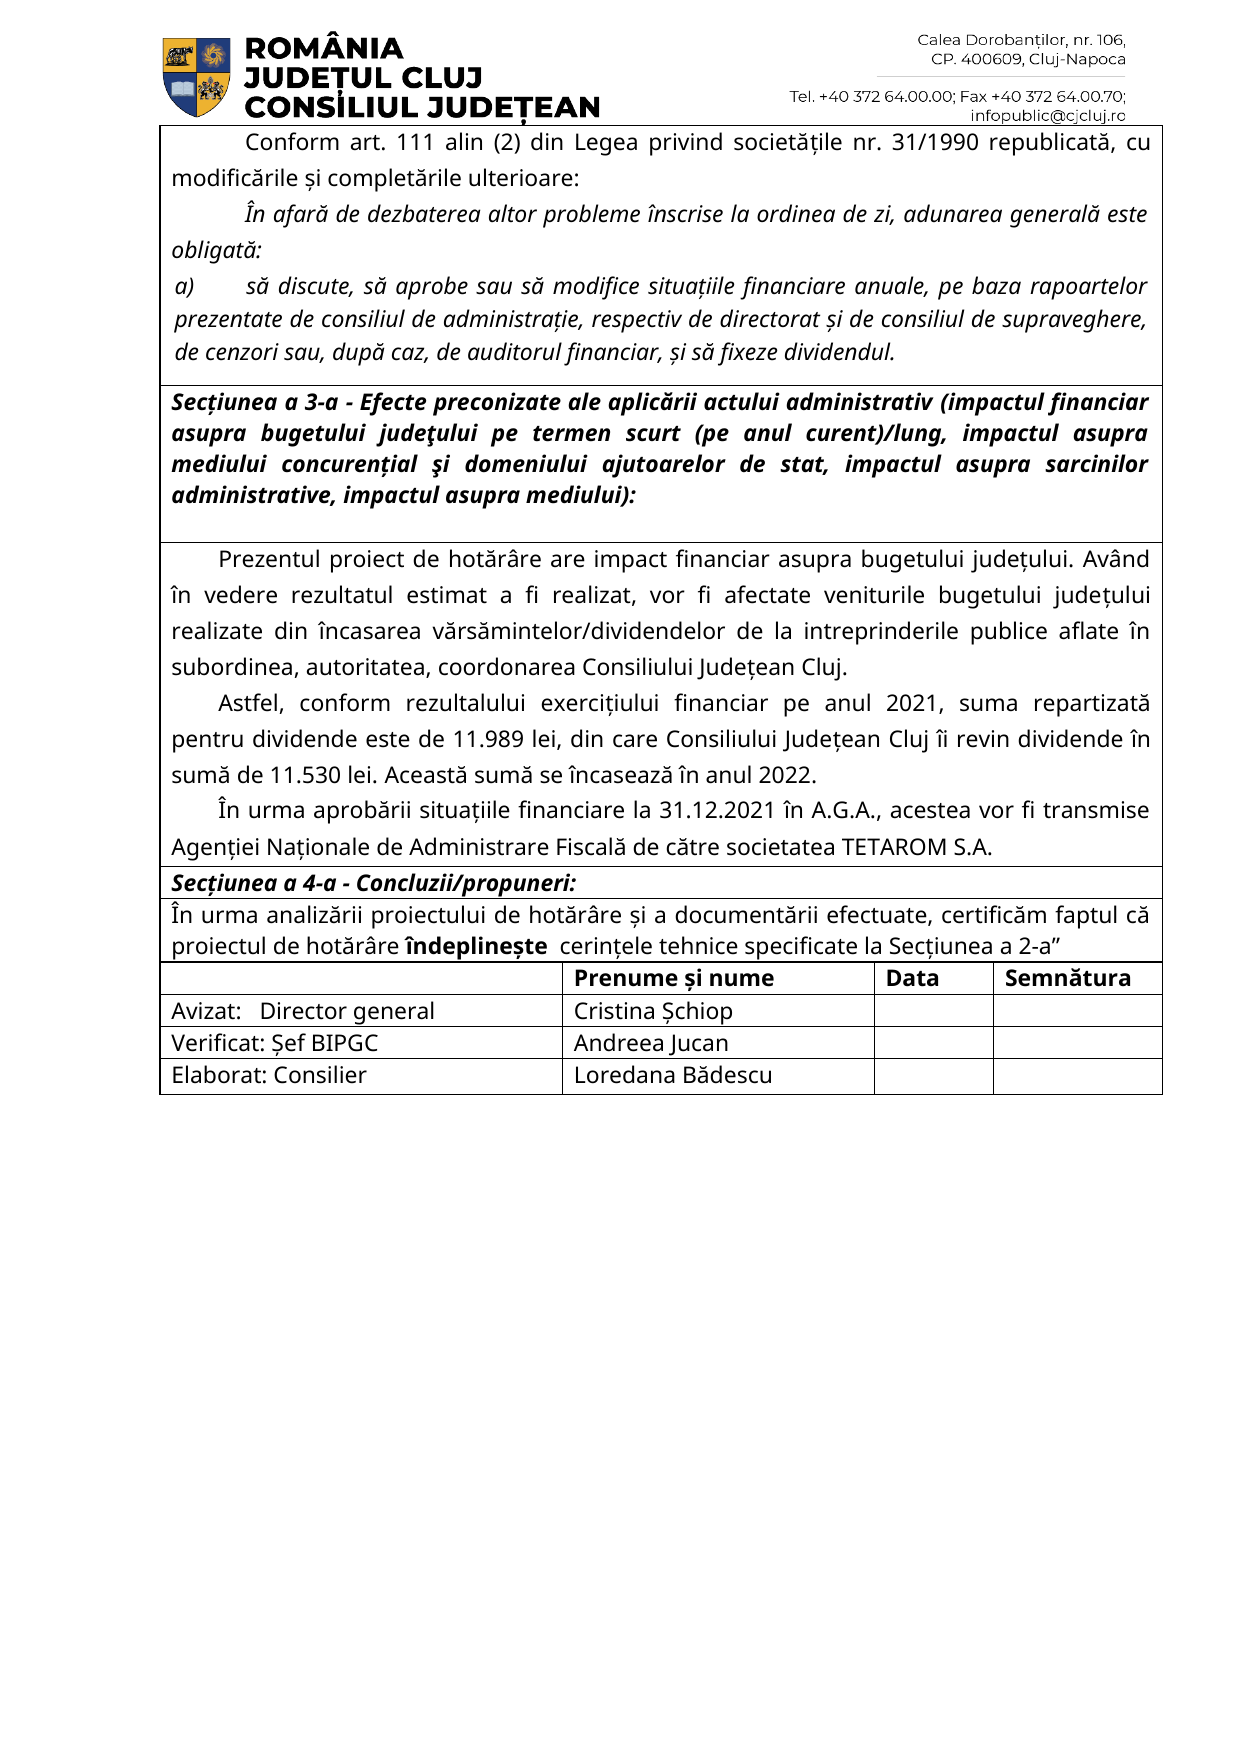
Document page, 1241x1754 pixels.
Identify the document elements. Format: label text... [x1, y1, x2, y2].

table_cell Prezentul proiect de hotărâre are impact financiar asupra bugetului judeţului. Având în vedere rezultatul estimat a fi realizat, vor fi afectate veniturile bugetului județului realizate din încasarea vărsămintelor/dividendelor de la intreprinderile publice aflate în subordinea, autoritatea, coordonarea Consiliului Județean Cluj. Astfel, conform rezultalului exercițiului financiar pe anul 2021, suma repartizată pentru dividende este de 11.989 lei, din care Consiliului Județean Cluj îi revin dividende în sumă de 11.530 lei. Această sumă se încasează în anul 2022. În urma aprobării situațiile financiare la 31.12.2021 în A.G.A., acestea vor fi transmise Agenției Naționale de Administrare Fiscală de către societatea TETAROM S.A. [161, 543, 1162, 866]
table_cell [994, 1027, 1162, 1058]
table_cell Verificat: Șef BIPGC [161, 1027, 562, 1058]
table_cell [994, 995, 1162, 1026]
table_cell Secțiunea a 3-a - Efecte preconizate ale aplicării actului administrativ (impactul financiar asupra bugetului judeţului pe termen scurt (pe anul curent)/lung, impactul asupra mediului concurențial şi domeniului ajutoarelor de stat, impactul asupra sarcinilor administrative, impactul asupra mediului): [161, 386, 1162, 542]
table_cell [994, 1059, 1162, 1094]
picture [789, 31, 1125, 125]
table_cell [875, 995, 993, 1026]
table_cell Elaborat: Consilier [161, 1059, 562, 1094]
table_cell [875, 1059, 993, 1094]
table_cell Secțiunea a 4-a - Concluzii/propuneri: [161, 867, 1162, 898]
table_cell Data [875, 963, 993, 994]
table_cell [875, 1027, 993, 1058]
table_cell Prenume și nume [563, 963, 874, 994]
table_cell Avizat: Director general [161, 995, 562, 1026]
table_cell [161, 126, 1162, 384]
table_cell Andreea Jucan [563, 1027, 874, 1058]
table_cell Loredana Bădescu [563, 1059, 874, 1094]
table_cell Cristina Șchiop [563, 995, 874, 1026]
picture [162, 31, 600, 125]
table_cell [161, 963, 562, 994]
table_cell În urma analizării proiectului de hotărâre și a documentării efectuate, certificăm faptul că proiectul de hotărâre îndeplinește cerințele tehnice specificate la Secțiunea a 2-a” [161, 899, 1162, 961]
table_cell Semnătura [994, 963, 1162, 994]
